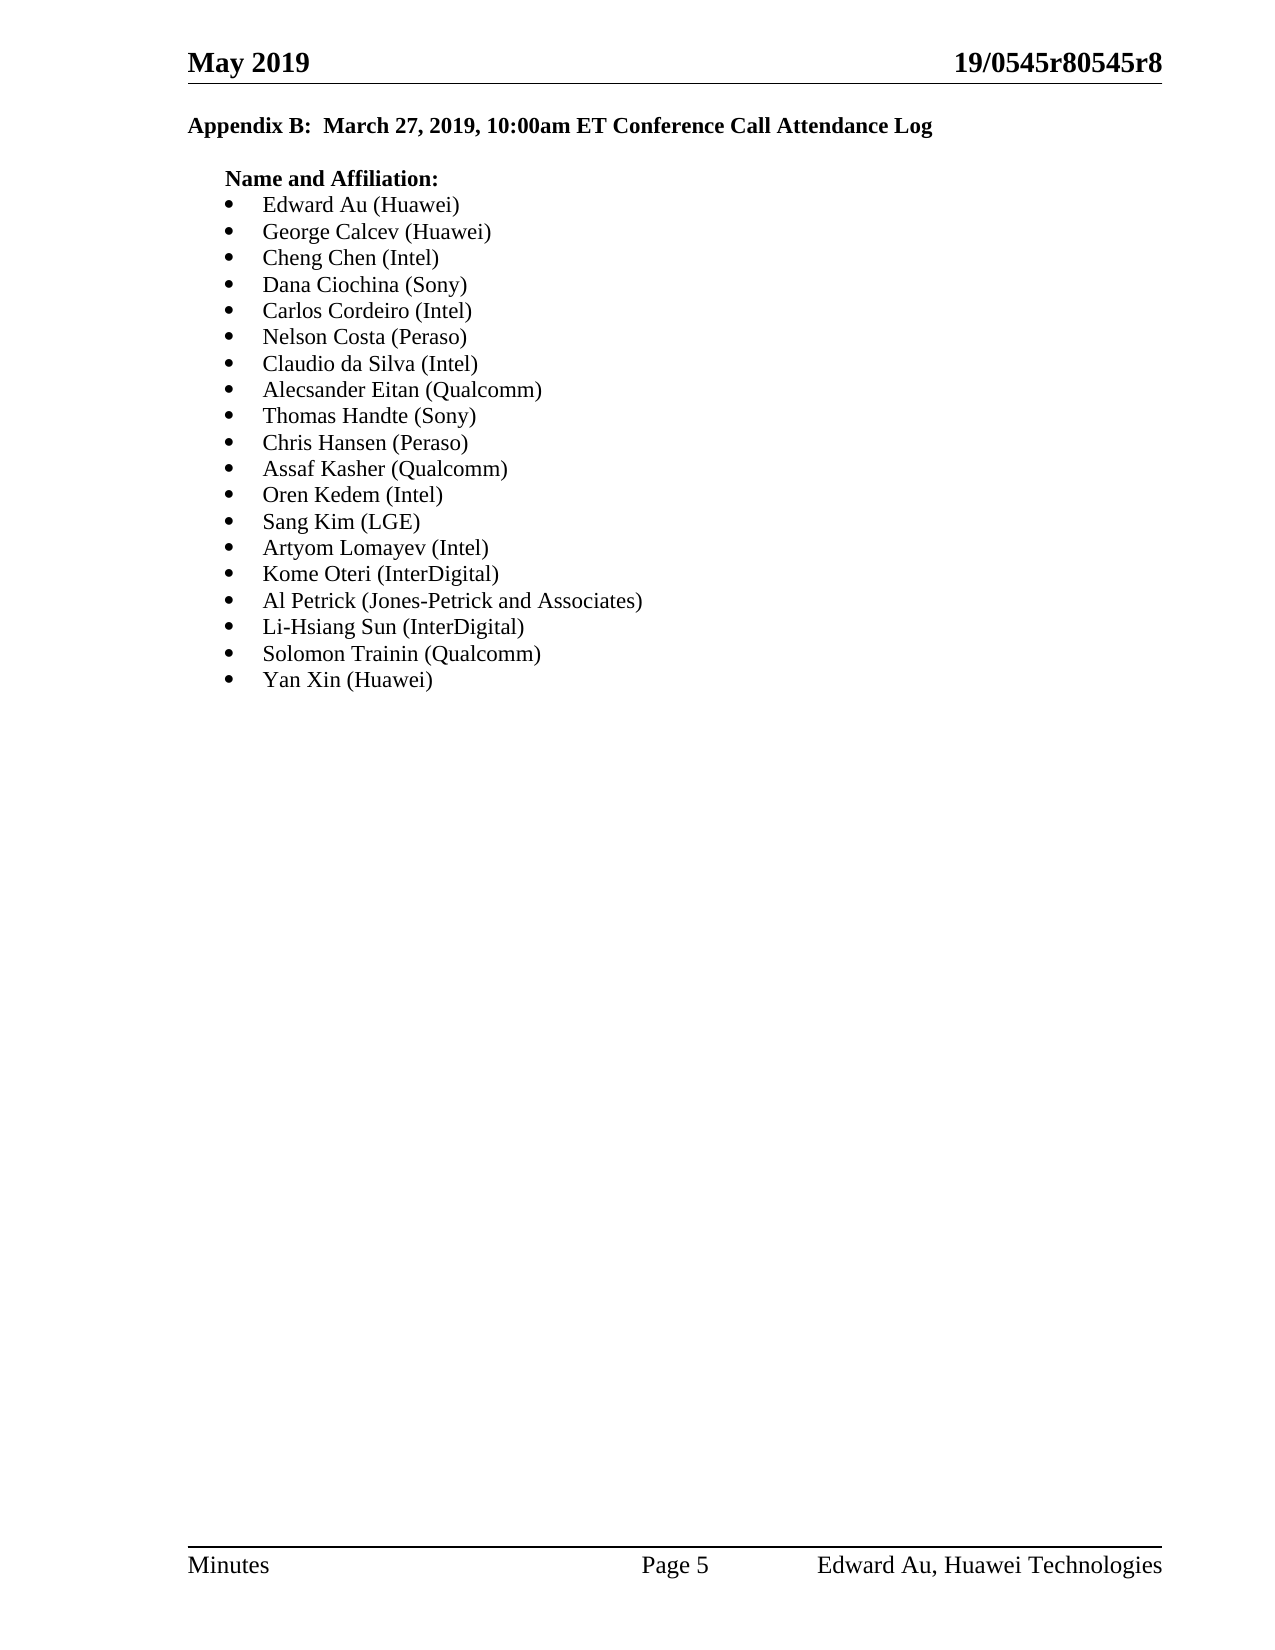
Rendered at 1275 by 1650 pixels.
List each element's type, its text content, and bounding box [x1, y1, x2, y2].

text Appendix B: March 27, 2019, 10:00am ET Conference Call Attendance Log [187, 112, 1162, 139]
list Claudio da Silva (Intel) [225, 350, 1162, 376]
list Alecsander Eitan (Qualcomm) [225, 376, 1162, 402]
list Nelson Costa (Peraso) [225, 323, 1162, 350]
list Artyom Lomayev (Intel) [225, 534, 1162, 561]
list George Calcev (Huawei) [225, 218, 1162, 244]
list Li-Hsiang Sun (InterDigital) [225, 613, 1162, 639]
list Edward Au (Huawei) [225, 192, 1162, 218]
text Name and Affiliation: [225, 165, 1162, 192]
list Yan Xin (Huawei) [225, 666, 1162, 692]
list Cheng Chen (Intel) [225, 244, 1162, 271]
list Oren Kedem (Intel) [225, 481, 1162, 508]
list Carlos Cordeiro (Intel) [225, 297, 1162, 323]
list Chris Hansen (Peraso) [225, 429, 1162, 455]
list Sang Kim (LGE) [225, 508, 1162, 534]
list Kome Oteri (InterDigital) [225, 561, 1162, 587]
list Thomas Handte (Sony) [225, 402, 1162, 429]
list Assaf Kasher (Qualcomm) [225, 455, 1162, 481]
list Al Petrick (Jones-Petrick and Associates) [225, 587, 1162, 613]
list Dana Ciochina (Sony) [225, 271, 1162, 297]
list Solomon Trainin (Qualcomm) [225, 639, 1162, 666]
